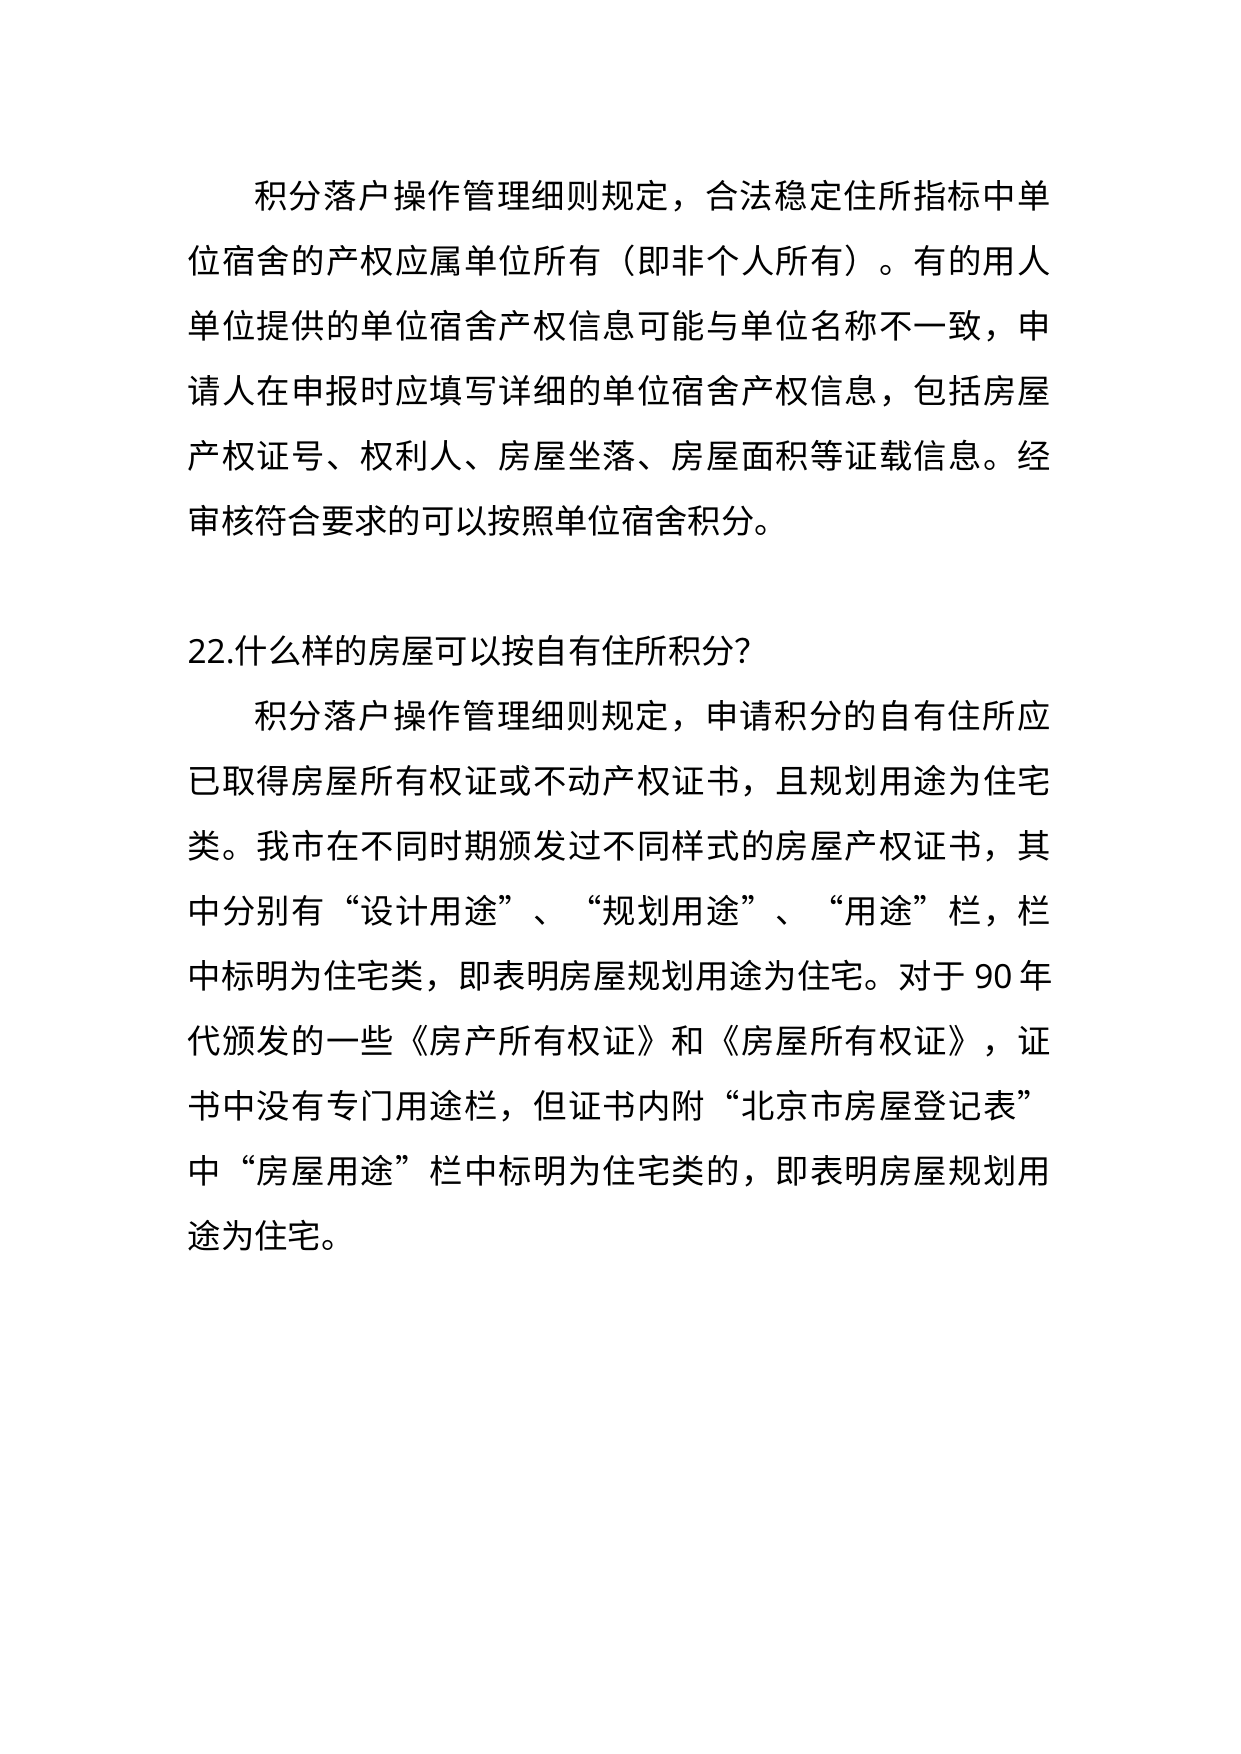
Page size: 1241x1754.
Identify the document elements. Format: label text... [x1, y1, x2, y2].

text 22.什么样的房屋可以按自有住所积分？ [187, 617, 1053, 682]
text 积分落户操作管理细则规定，合法稳定住所指标中单位宿舍的产权应属单位所有（即非个人所有）。有的用人单位提供的单位宿舍产权信息可能与单位名称不一致，申请人在申报时应填写详细的单位宿舍产权信息，包括房屋产权证号、权利人、房屋坐落、房屋面积等证载信息。经审核符合要求的可以按照单位宿舍积分。 [187, 162, 1053, 552]
text 积分落户操作管理细则规定，申请积分的自有住所应已取得房屋所有权证或不动产权证书，且规划用途为住宅类。我市在不同时期颁发过不同样式的房屋产权证书，其中分别有“设计用途”、“规划用途”、“用途”栏，栏中标明为住宅类，即表明房屋规划用途为住宅。对于90年代颁发的一些《房产所有权证》和《房屋所有权证》，证书中没有专门用途栏，但证书内附“北京市房屋登记表”中“房屋用途”栏中标明为住宅类的，即表明房屋规划用途为住宅。 [187, 682, 1053, 1267]
